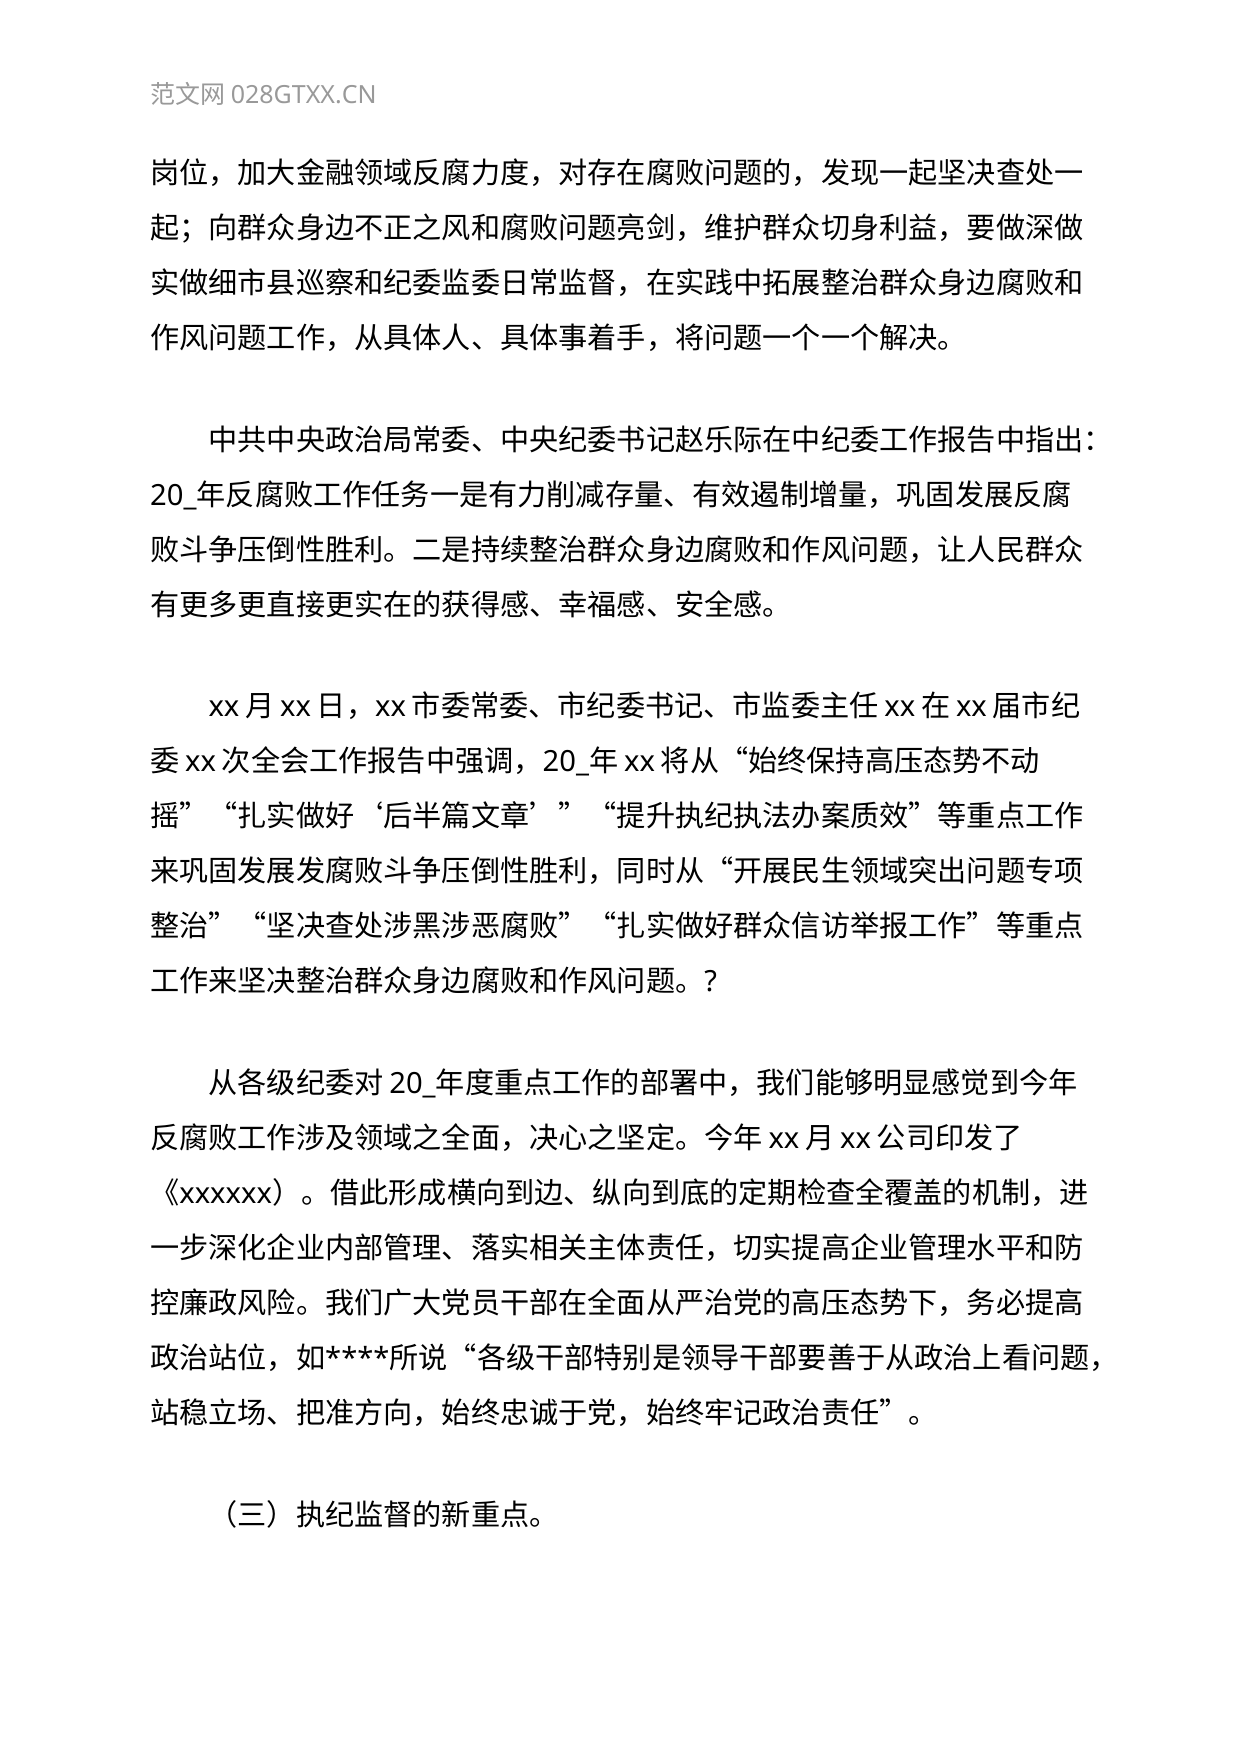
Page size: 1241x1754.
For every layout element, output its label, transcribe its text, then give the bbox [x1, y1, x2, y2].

text 中共中央政治局常委、中央纪委书记赵乐际在中纪委工作报告中指出：20_年反腐败工作任务一是有力削减存量、有效遏制增量，巩固发展反腐败斗争压倒性胜利。二是持续整治群众身边腐败和作风问题，让人民群众有更多更直接更实在的获得感、幸福感、安全感。 [150, 416, 1090, 623]
text xx月xx日，xx市委常委、市纪委书记、市监委主任xx在xx届市纪委xx次全会工作报告中强调，20_年xx将从“始终保持高压态势不动摇”“扎实做好‘后半篇文章’”“提升执纪执法办案质效”等重点工作来巩固发展发腐败斗争压倒性胜利，同时从“开展民生领域突出问题专项整治”“坚决查处涉黑涉恶腐败”“扎实做好群众信访举报工作”等重点工作来坚决整治群众身边腐败和作风问题。? [150, 683, 1090, 1000]
text 从各级纪委对20_年度重点工作的部署中，我们能够明显感觉到今年反腐败工作涉及领域之全面，决心之坚定。今年xx月xx公司印发了《xxxxxx）。借此形成横向到边、纵向到底的定期检查全覆盖的机制，进一步深化企业内部管理、落实相关主体责任，切实提高企业管理水平和防控廉政风险。我们广大党员干部在全面从严治党的高压态势下，务必提高政治站位，如****所说“各级干部特别是领导干部要善于从政治上看问题，站稳立场、把准方向，始终忠诚于党，始终牢记政治责任”。 [150, 1060, 1090, 1432]
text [150, 150, 1090, 357]
text （三）执纪监督的新重点。 [150, 1491, 1090, 1533]
